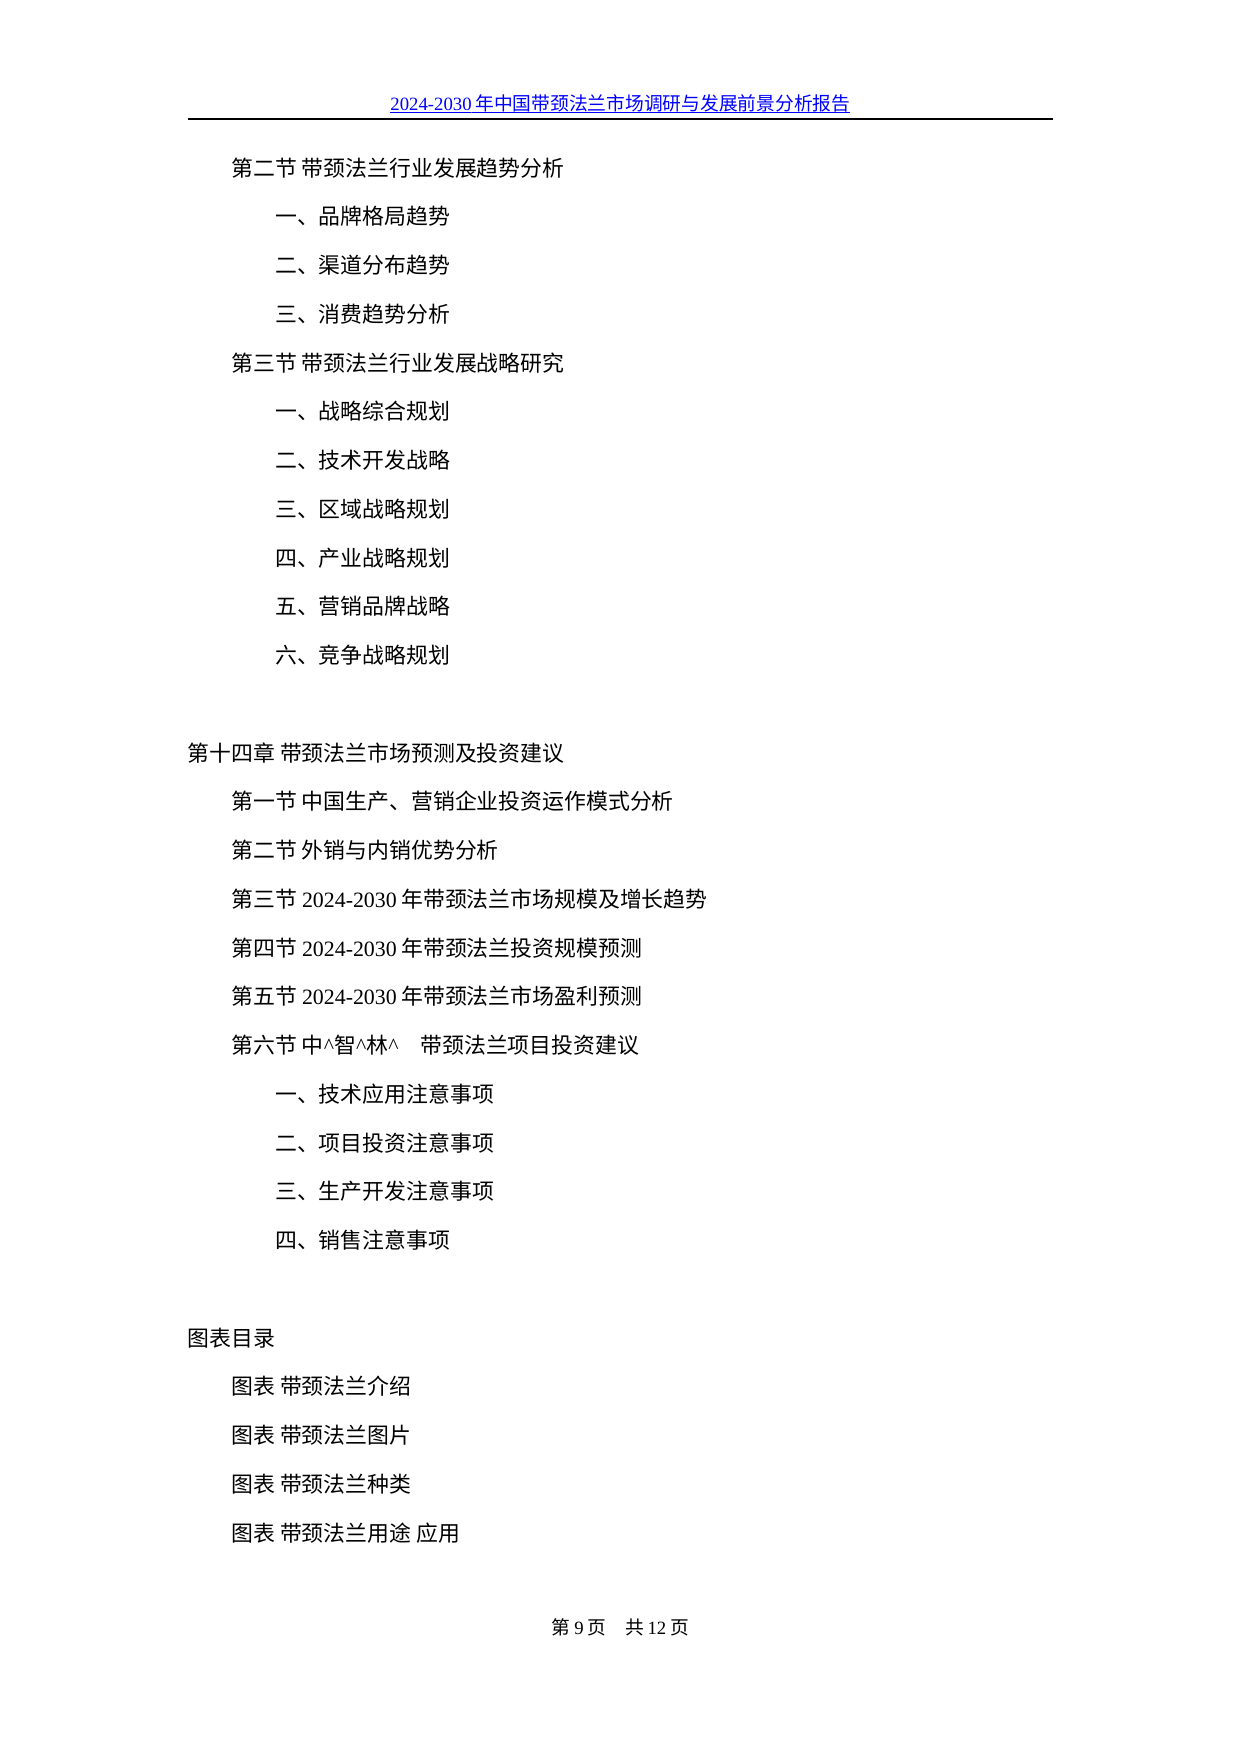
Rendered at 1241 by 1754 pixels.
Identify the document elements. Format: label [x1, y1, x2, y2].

text [187, 150, 1053, 1548]
